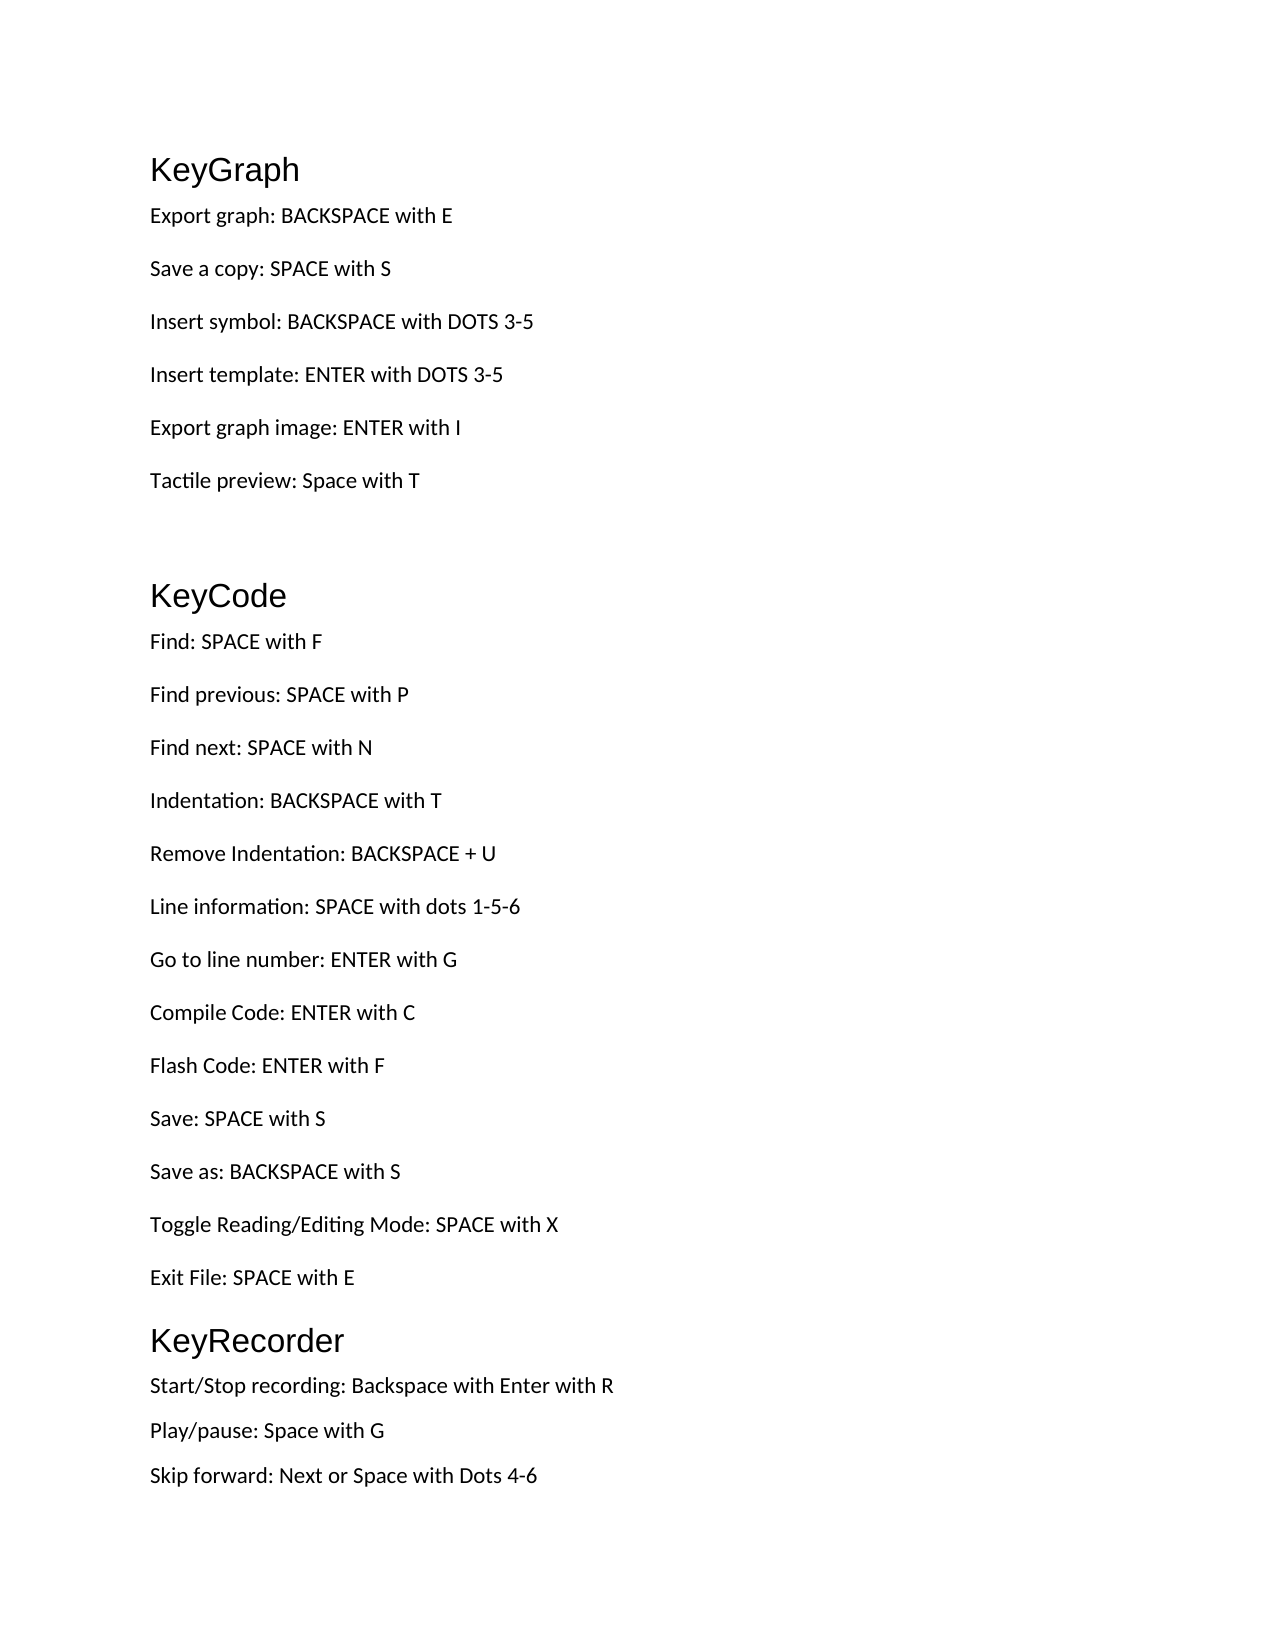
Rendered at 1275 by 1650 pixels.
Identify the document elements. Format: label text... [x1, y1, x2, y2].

text Save as: BACKSPACE with S [150, 1157, 1125, 1185]
subtitle KeyGraph [150, 150, 830, 188]
text Compile Code: ENTER with C [150, 998, 1125, 1026]
text Export graph: BACKSPACE with E [150, 201, 1125, 229]
text Save a copy: SPACE with S [150, 254, 1125, 282]
text Find next: SPACE with N [150, 733, 1125, 761]
text Tactile preview: Space with T [150, 466, 1125, 494]
text Skip forward: Next or Space with Dots 4-6 [150, 1461, 1125, 1489]
text Exit File: SPACE with E [150, 1263, 1125, 1291]
text Export graph image: ENTER with I [150, 413, 1125, 441]
text Find: SPACE with F [150, 627, 1125, 655]
subtitle KeyCode [150, 576, 830, 615]
text Remove Indentation: BACKSPACE + U [150, 839, 1125, 867]
text Insert template: ENTER with DOTS 3-5 [150, 360, 1125, 388]
text Toggle Reading/Editing Mode: SPACE with X [150, 1210, 1125, 1238]
text Line information: SPACE with dots 1-5-6 [150, 892, 1125, 920]
text Find previous: SPACE with P [150, 680, 1125, 708]
text Insert symbol: BACKSPACE with DOTS 3-5 [150, 307, 1125, 335]
text Save: SPACE with S [150, 1104, 1125, 1132]
text Play/pause: Space with G [150, 1416, 1125, 1444]
text Start/Stop recording: Backspace with Enter with R [150, 1372, 1125, 1399]
subtitle KeyRecorder [150, 1321, 830, 1359]
text Flash Code: ENTER with F [150, 1051, 1125, 1079]
text Go to line number: ENTER with G [150, 945, 1125, 973]
text Indentation: BACKSPACE with T [150, 786, 1125, 814]
